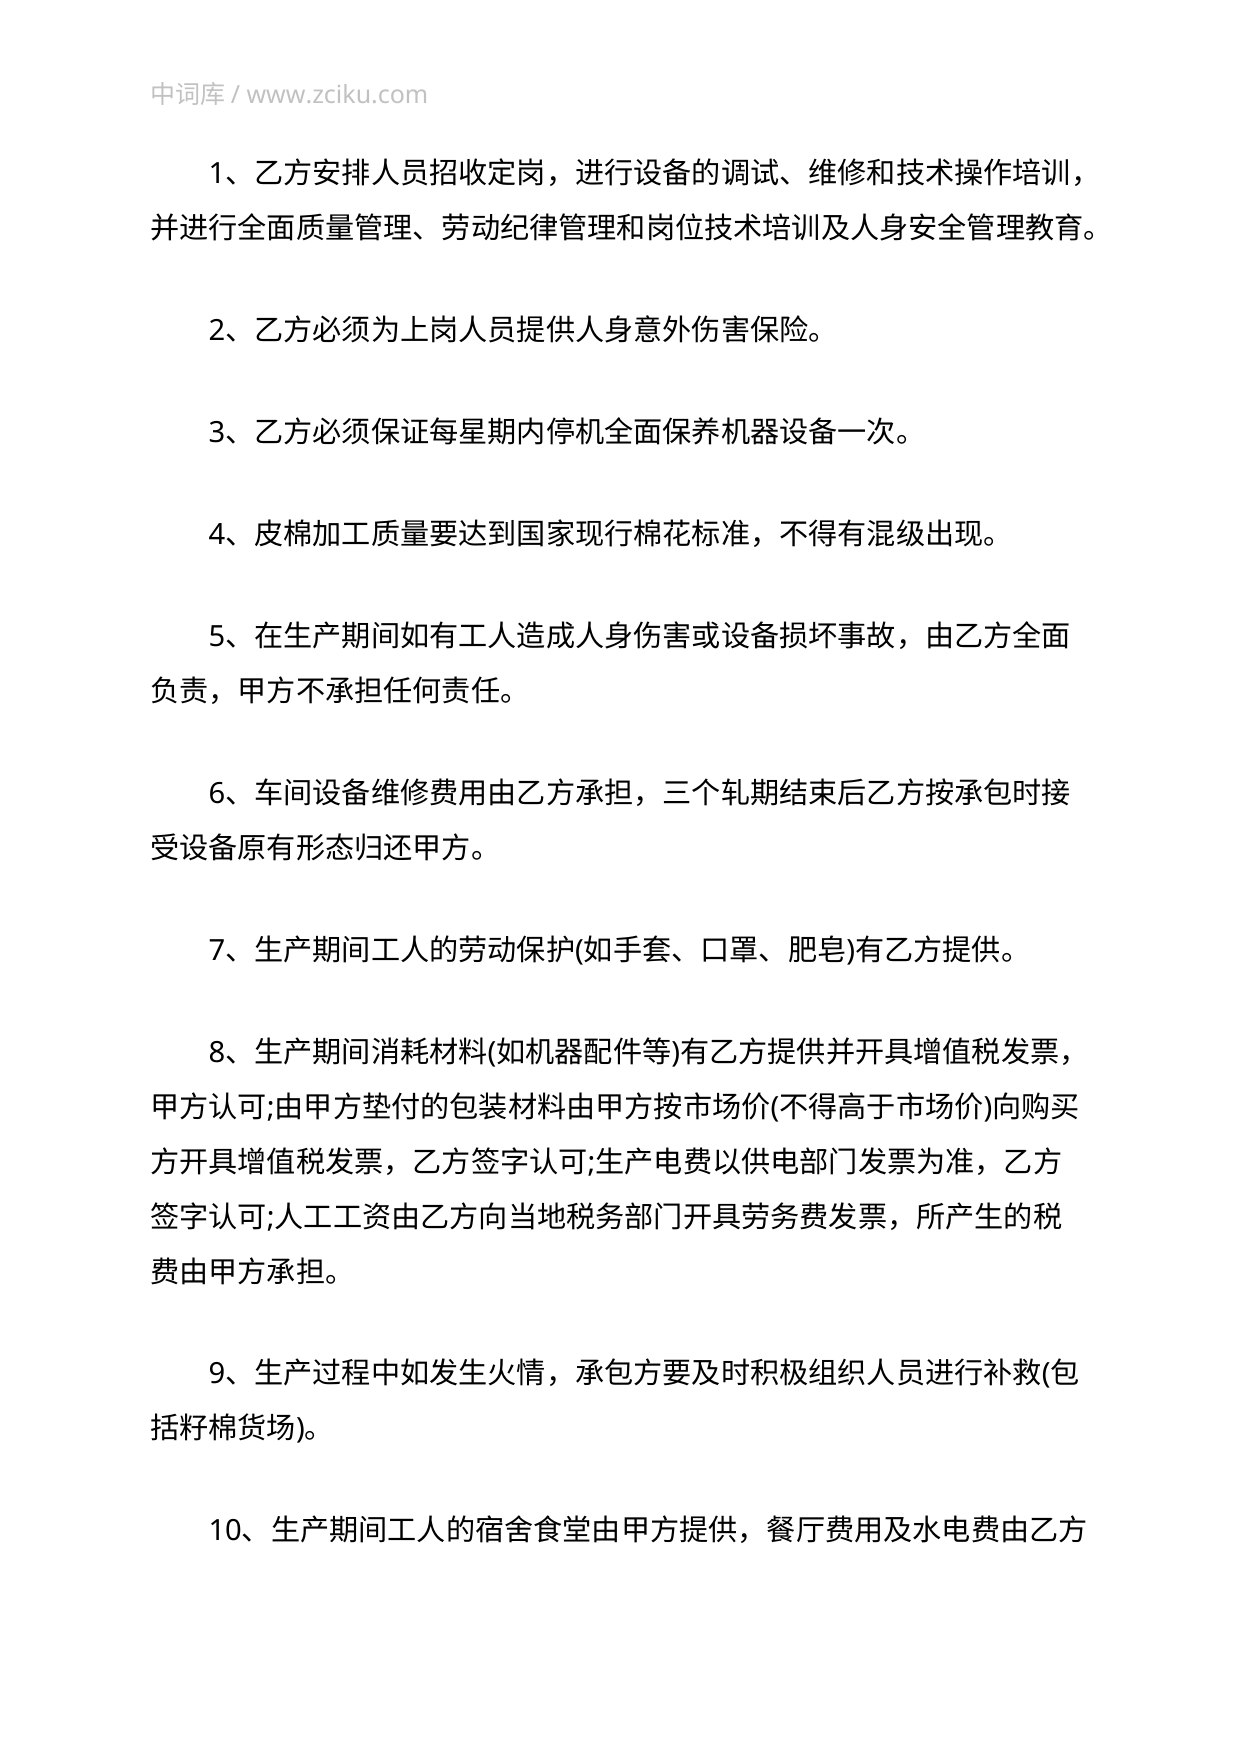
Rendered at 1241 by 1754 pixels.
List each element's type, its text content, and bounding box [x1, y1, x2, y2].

text 4、皮棉加工质量要达到国家现行棉花标准，不得有混级出现。 [150, 511, 1090, 553]
text 7、生产期间工人的劳动保护(如手套、口罩、肥皂)有乙方提供。 [150, 926, 1090, 969]
text 9、生产过程中如发生火情，承包方要及时积极组织人员进行补救(包括籽棉货场)。 [150, 1350, 1090, 1447]
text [150, 1507, 1090, 1549]
text 8、生产期间消耗材料(如机器配件等)有乙方提供并开具增值税发票，甲方认可;由甲方垫付的包装材料由甲方按市场价(不得高于市场价)向购买方开具增值税发票，乙方签字认可;生产电费以供电部门发票为准，乙方签字认可;人工工资由乙方向当地税务部门开具劳务费发票，所产生的税费由甲方承担。 [150, 1028, 1090, 1291]
text 6、车间设备维修费用由乙方承担，三个轧期结束后乙方按承包时接受设备原有形态归还甲方。 [150, 769, 1090, 867]
text 3、乙方必须保证每星期内停机全面保养机器设备一次。 [150, 409, 1090, 451]
text 1、乙方安排人员招收定岗，进行设备的调试、维修和技术操作培训，并进行全面质量管理、劳动纪律管理和岗位技术培训及人身安全管理教育。 [150, 150, 1090, 247]
text 5、在生产期间如有工人造成人身伤害或设备损坏事故，由乙方全面负责，甲方不承担任何责任。 [150, 613, 1090, 710]
text 2、乙方必须为上岗人员提供人身意外伤害保险。 [150, 307, 1090, 349]
